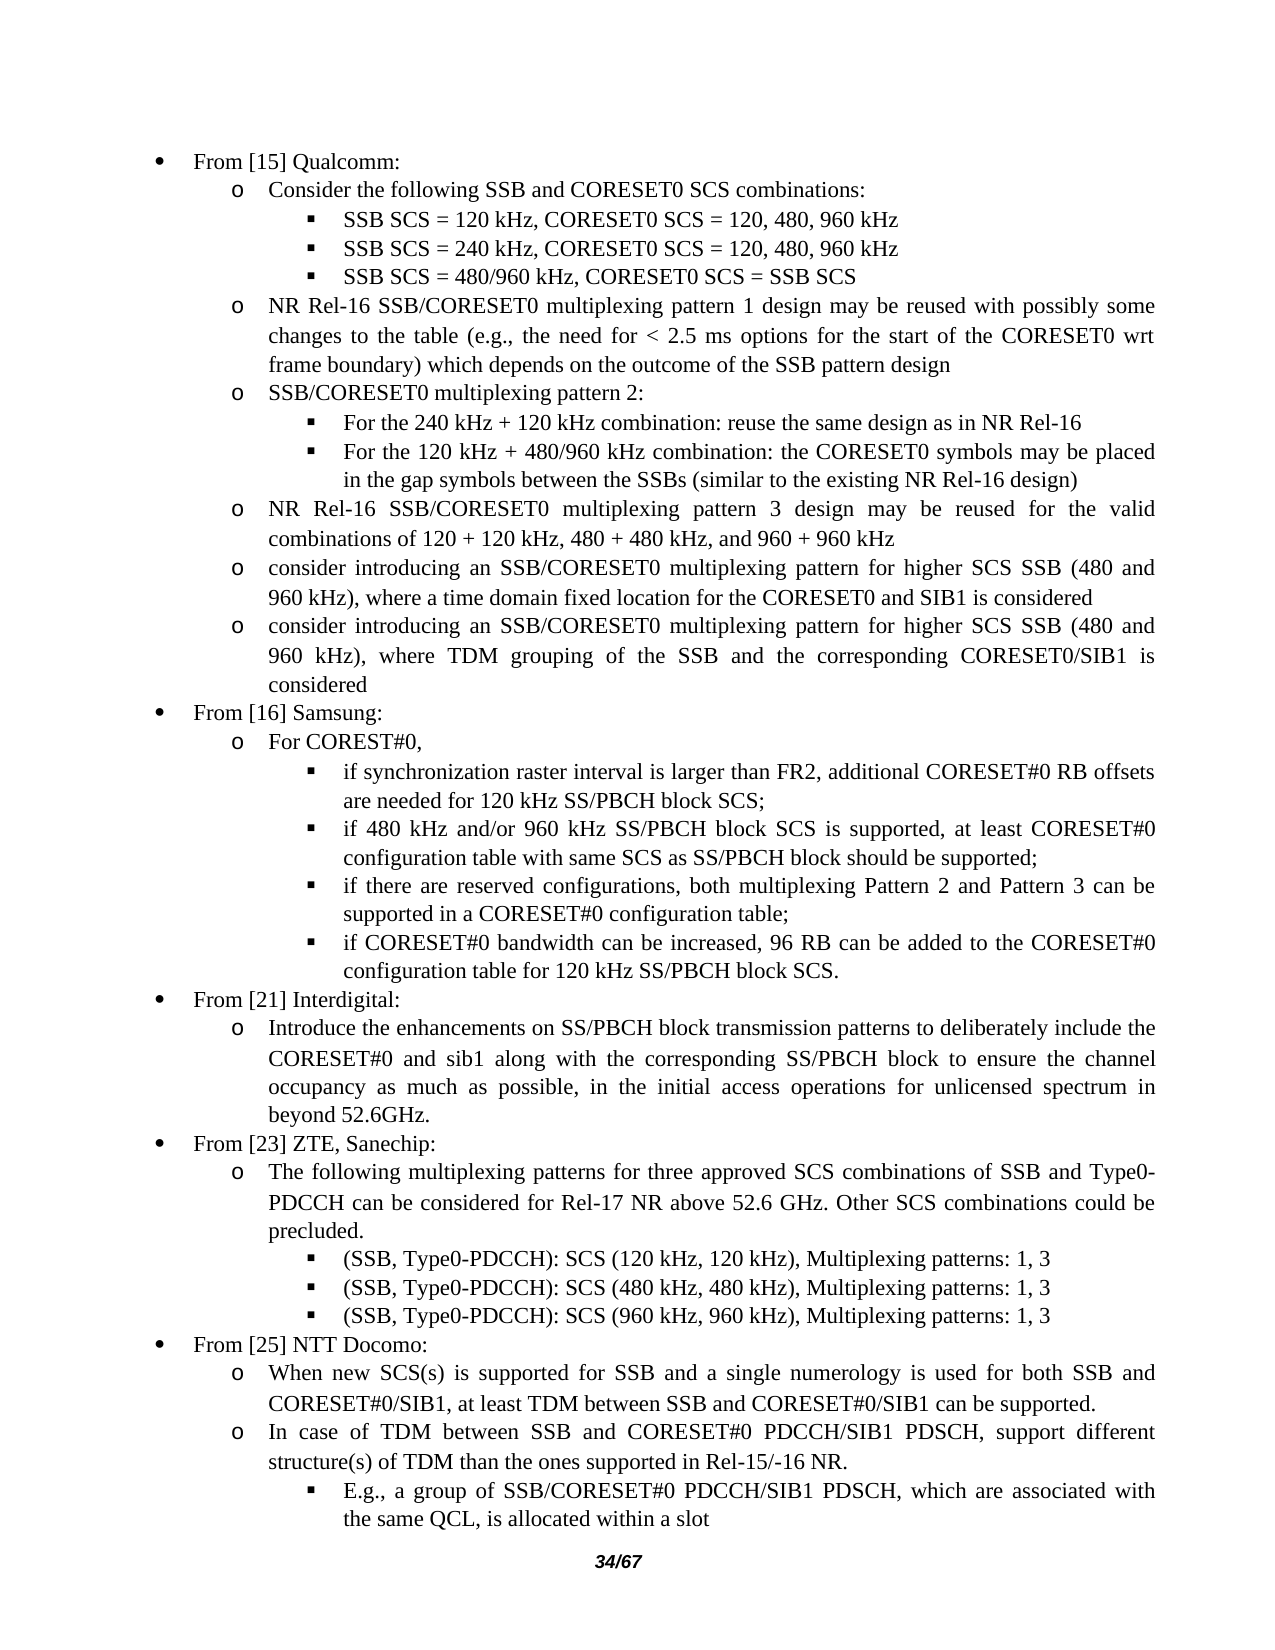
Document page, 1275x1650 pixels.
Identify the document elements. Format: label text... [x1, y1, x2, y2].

list if synchronization raster interval is larger than FR2, additional CORESET#0 RB offsets are needed for 120 kHz SS/PBCH block SCS; [306, 758, 1157, 813]
list NR Rel-16 SSB/CORESET0 multiplexing pattern 3 design may be reused for the valid combinations of 120 + 120 kHz, 480 + 480 kHz, and 960 + 960 kHz [231, 495, 1157, 551]
list From [25] NTT Docomo: [156, 1331, 1157, 1357]
list consider introducing an SSB/CORESET0 multiplexing pattern for higher SCS SSB (480 and 960 kHz), where TDM grouping of the SSB and the corresponding CORESET0/SIB1 is considered [231, 612, 1157, 697]
list From [15] Qualcomm: [156, 148, 1157, 174]
list From [21] Interdigital: [156, 986, 1157, 1012]
list For the 240 kHz + 120 kHz combination: reuse the same design as in NR Rel-16 [306, 409, 1157, 436]
list consider introducing an SSB/CORESET0 multiplexing pattern for higher SCS SSB (480 and 960 kHz), where a time domain fixed location for the CORESET0 and SIB1 is considered [231, 553, 1157, 610]
list if CORESET#0 bandwidth can be increased, 96 RB can be added to the CORESET#0 configuration table for 120 kHz SS/PBCH block SCS. [306, 929, 1157, 984]
list In case of TDM between SSB and CORESET#0 PDCCH/SIB1 PDSCH, support different structure(s) of TDM than the ones supported in Rel-15/-16 NR. [231, 1418, 1157, 1475]
list if there are reserved configurations, both multiplexing Pattern 2 and Pattern 3 can be supported in a CORESET#0 configuration table; [306, 872, 1157, 927]
list For COREST#0, [231, 728, 1157, 756]
list SSB/CORESET0 multiplexing pattern 2: [231, 379, 1157, 407]
list The following multiplexing patterns for three approved SCS combinations of SSB and Type0-PDCCH can be considered for Rel-17 NR above 52.6 GHz. Other SCS combinations could be precluded. [231, 1158, 1157, 1243]
list (SSB, Type0-PDCCH): SCS (480 kHz, 480 kHz), Multiplexing patterns: 1, 3 [306, 1274, 1157, 1300]
list For the 120 kHz + 480/960 kHz combination: the CORESET0 symbols may be placed in the gap symbols between the SSBs (similar to the existing NR Rel-16 design) [306, 438, 1157, 493]
list From [23] ZTE, Sanechip: [156, 1130, 1157, 1156]
list E.g., a group of SSB/CORESET#0 PDCCH/SIB1 PDSCH, which are associated with the same QCL, is allocated within a slot [306, 1477, 1157, 1532]
list SSB SCS = 480/960 kHz, CORESET0 SCS = SSB SCS [306, 263, 1157, 290]
list NR Rel-16 SSB/CORESET0 multiplexing pattern 1 design may be reused with possibly some changes to the table (e.g., the need for < 2.5 ms options for the start of the CORESET0 wrt frame boundary) which depends on the outcome of the SSB pattern design [231, 292, 1157, 377]
list (SSB, Type0-PDCCH): SCS (120 kHz, 120 kHz), Multiplexing patterns: 1, 3 [306, 1246, 1157, 1272]
list if 480 kHz and/or 960 kHz SS/PBCH block SCS is supported, at least CORESET#0 configuration table with same SCS as SS/PBCH block should be supported; [306, 815, 1157, 870]
list Consider the following SSB and CORESET0 SCS combinations: [231, 176, 1157, 204]
list SSB SCS = 120 kHz, CORESET0 SCS = 120, 480, 960 kHz [306, 207, 1157, 233]
list (SSB, Type0-PDCCH): SCS (960 kHz, 960 kHz), Multiplexing patterns: 1, 3 [306, 1302, 1157, 1329]
list SSB SCS = 240 kHz, CORESET0 SCS = 120, 480, 960 kHz [306, 235, 1157, 261]
list When new SCS(s) is supported for SSB and a single numerology is used for both SSB and CORESET#0/SIB1, at least TDM between SSB and CORESET#0/SIB1 can be supported. [231, 1359, 1157, 1416]
list From [16] Samsung: [156, 699, 1157, 726]
list Introduce the enhancements on SS/PBCH block transmission patterns to deliberately include the CORESET#0 and sib1 along with the corresponding SS/PBCH block to ensure the channel occupancy as much as possible, in the initial access operations for unlicensed spectrum in beyond 52.6GHz. [231, 1014, 1157, 1128]
